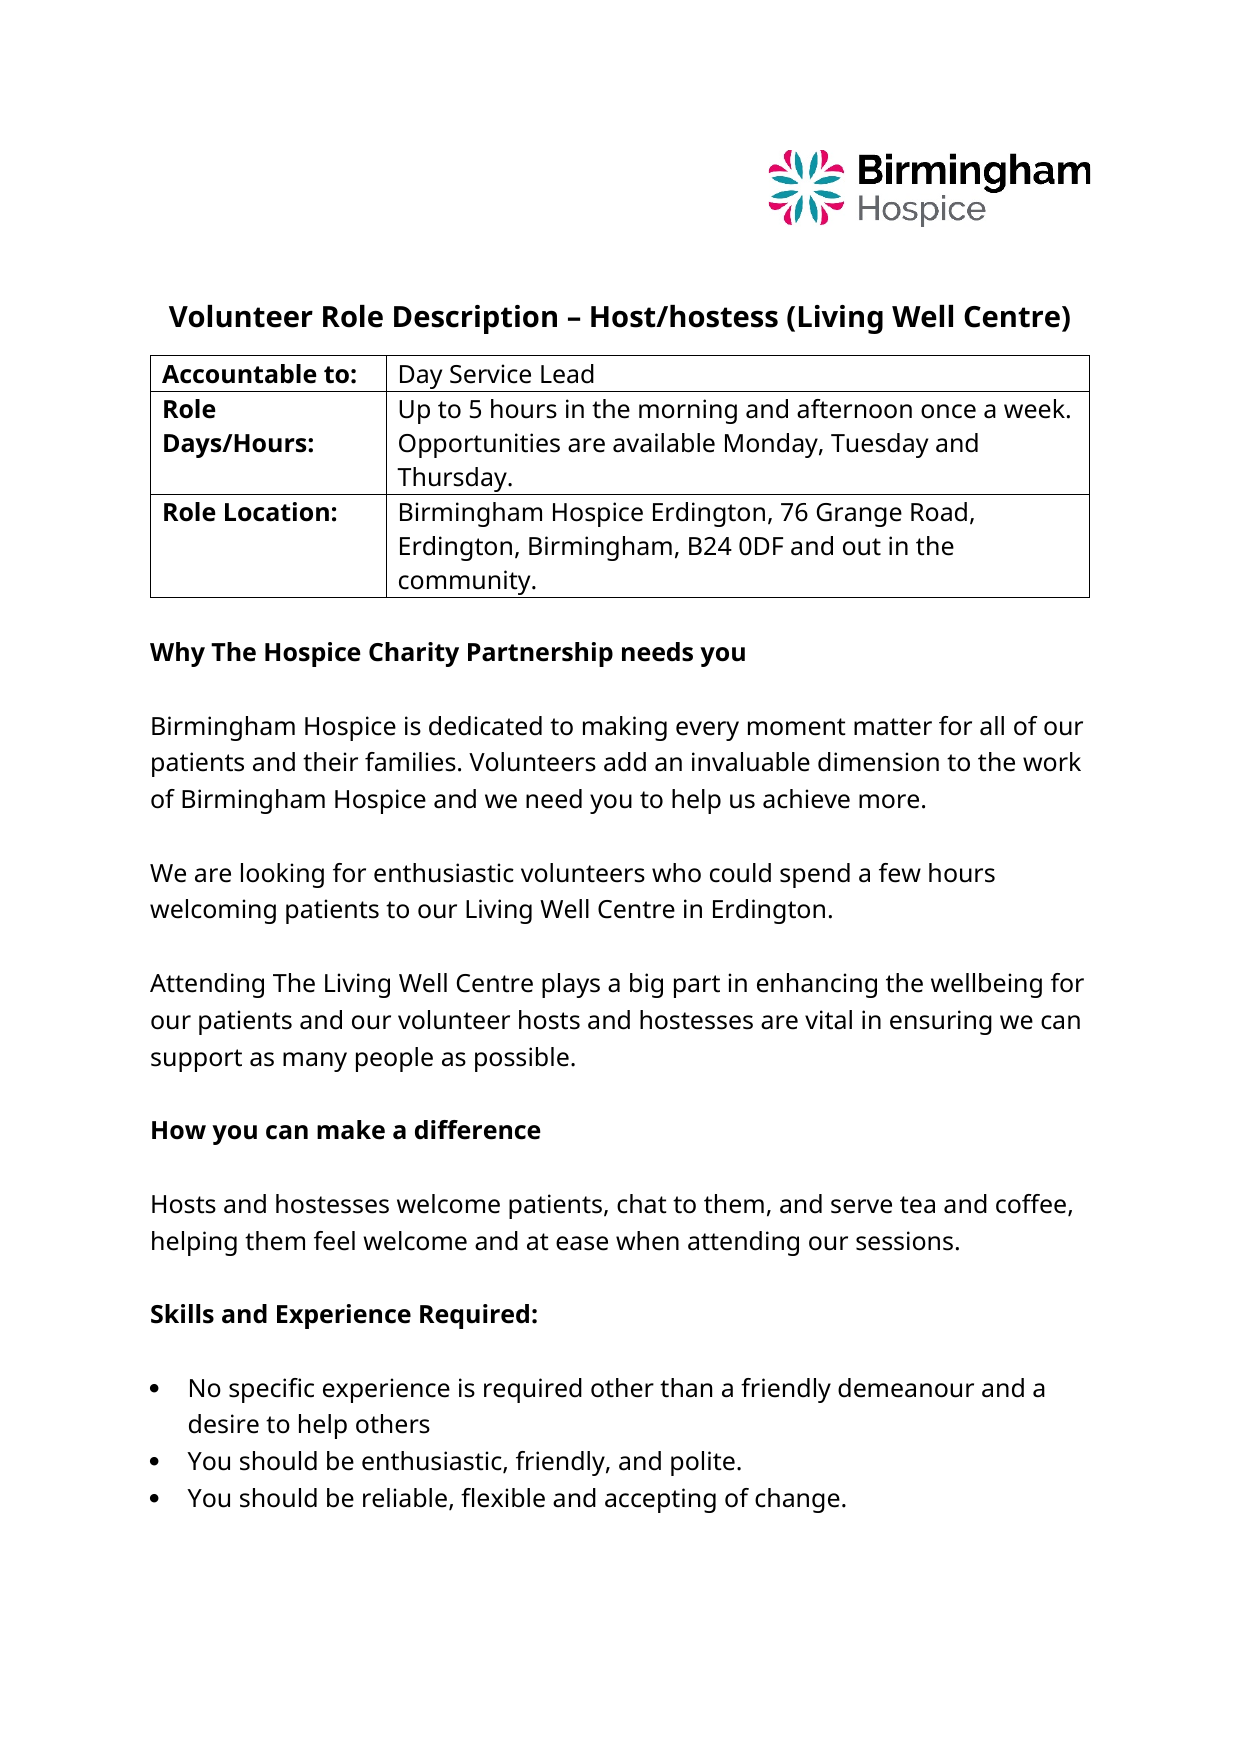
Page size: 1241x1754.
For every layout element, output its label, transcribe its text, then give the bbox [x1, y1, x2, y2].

list You should be enthusiastic, friendly, and polite. [150, 1444, 1090, 1478]
text Volunteer Role Description – Host/hostess (Living Well Centre) [150, 296, 1090, 336]
text Hosts and hostesses welcome patients, chat to them, and serve tea and coffee, helping them feel welcome and at ease when attending our sessions. [150, 1186, 1090, 1257]
list No specific experience is required other than a friendly demeanour and a desire to help others [150, 1370, 1090, 1441]
list You should be reliable, flexible and accepting of change. [150, 1481, 1090, 1514]
text We are looking for enthusiastic volunteers who could spend a few hours welcoming patients to our Living Well Centre in Erdington. [150, 855, 1090, 926]
table_cell Birmingham Hospice Erdington, 76 Grange Road, Erdington, Birmingham, B24 0DF and out in the community. [387, 495, 1089, 597]
table_cell Role Days/Hours: [151, 392, 386, 494]
text How you can make a difference [150, 1113, 1090, 1147]
table_cell Role Location: [151, 495, 386, 597]
table_header Accountable to: [151, 356, 386, 391]
text Birmingham Hospice is dedicated to making every moment matter for all of our patients and their families. Volunteers add an invaluable dimension to the work of Birmingham Hospice and we need you to help us achieve more. [150, 708, 1090, 816]
text Attending The Living Well Centre plays a big part in enhancing the wellbeing for our patients and our volunteer hosts and hostesses are vital in ensuring we can support as many people as possible. [150, 966, 1090, 1073]
table_header Day Service Lead [387, 356, 1089, 391]
picture [768, 150, 1091, 227]
text Skills and Experience Required: [150, 1297, 1090, 1331]
table_cell Up to 5 hours in the morning and afternoon once a week. Opportunities are available Monday, Tuesday and Thursday. [387, 392, 1089, 494]
text Why The Hospice Charity Partnership needs you [150, 635, 1090, 669]
